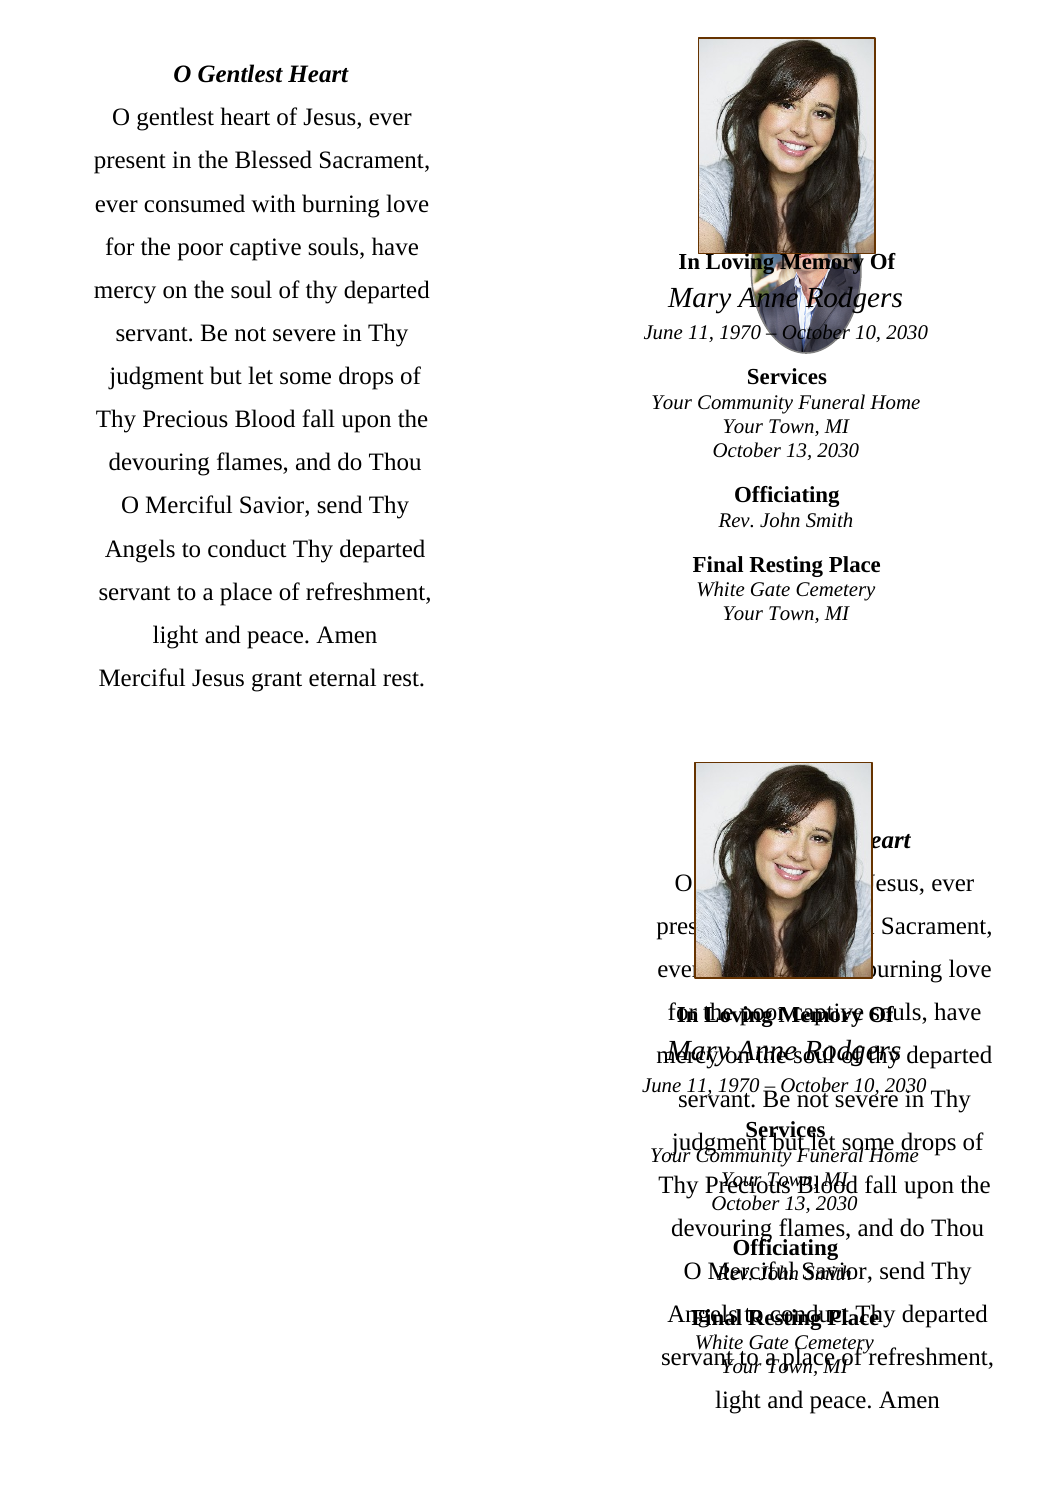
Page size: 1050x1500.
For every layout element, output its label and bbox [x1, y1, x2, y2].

picture [753, 254, 860, 352]
picture [787, 254, 795, 264]
picture [696, 763, 871, 977]
picture [699, 39, 874, 253]
